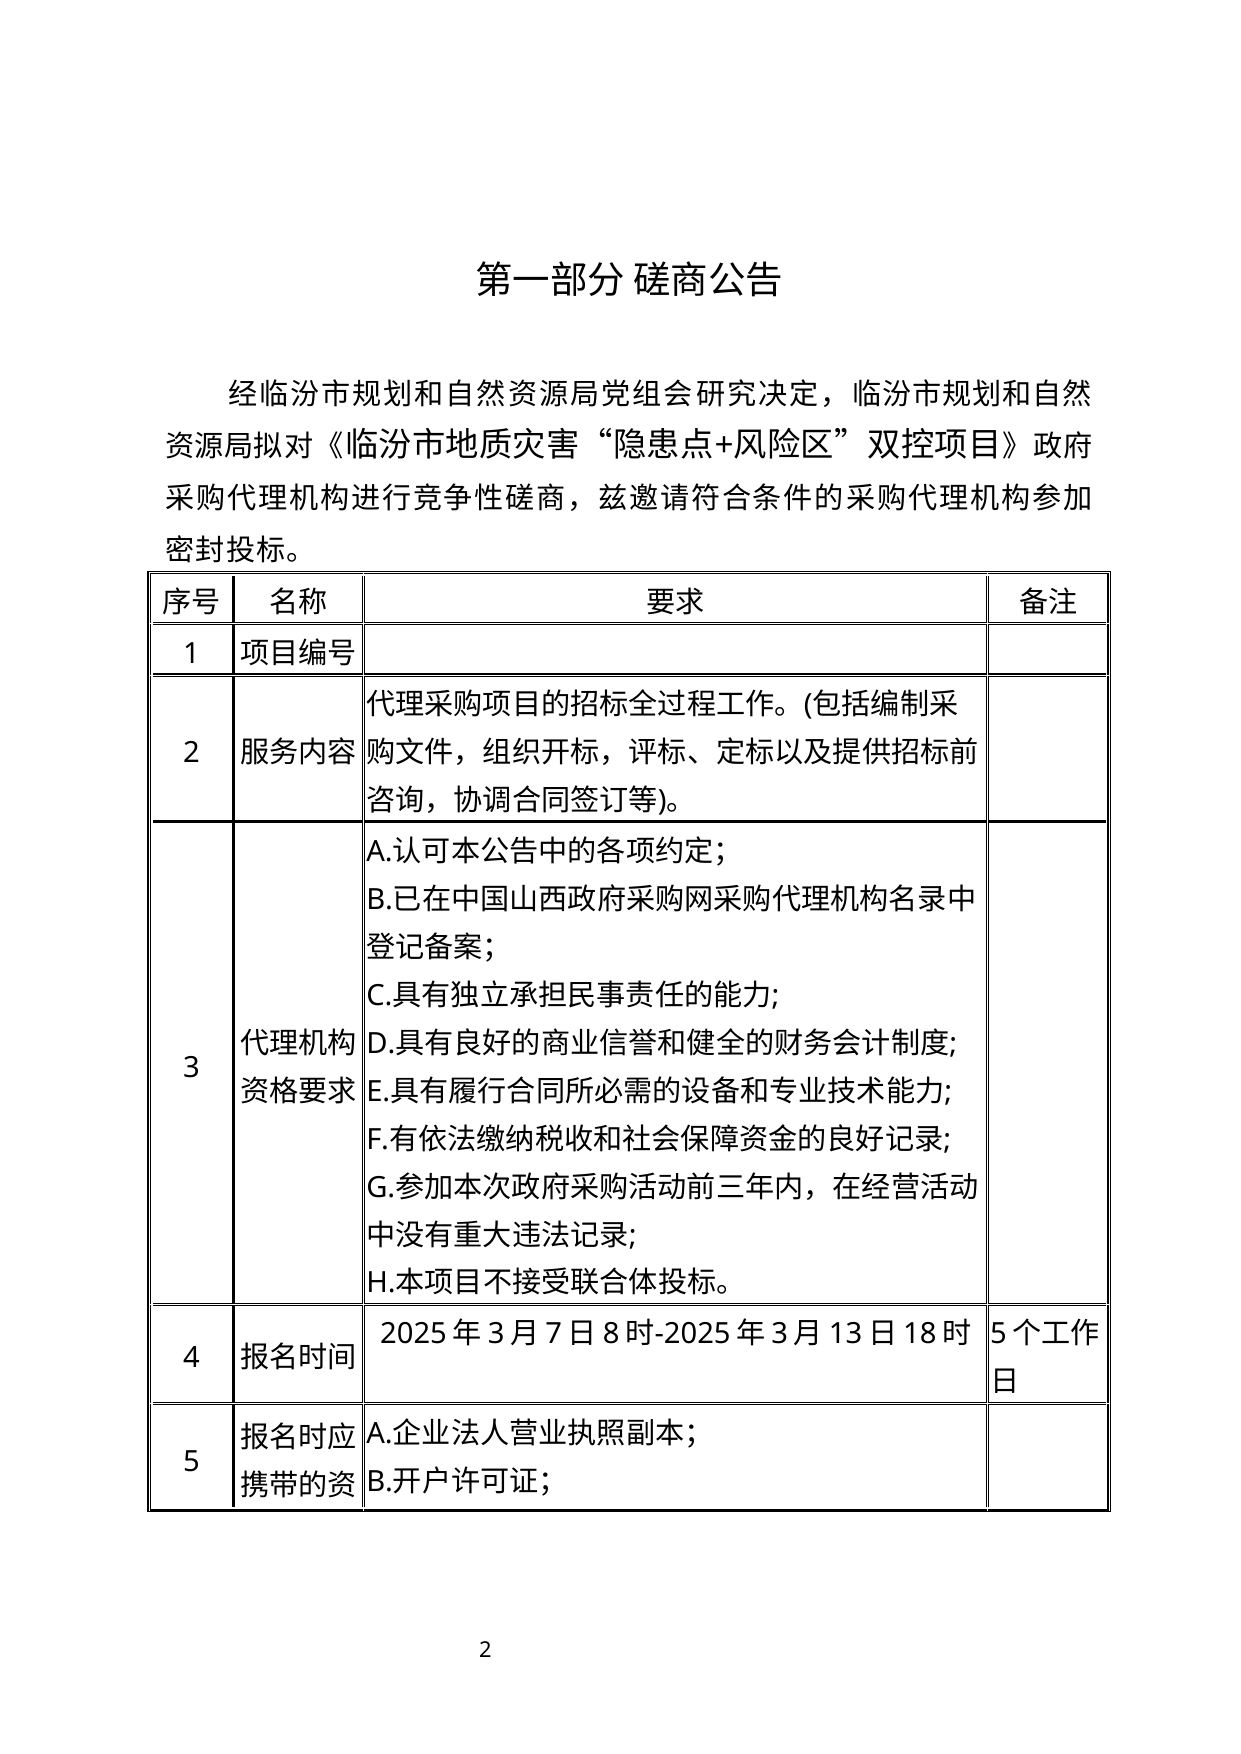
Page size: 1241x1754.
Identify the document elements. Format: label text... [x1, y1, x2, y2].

table_cell A.认可本公告中的各项约定； B.已在中国山西政府采购网采购代理机构名录中登记备案； C.具有独立承担民事责任的能力; D.具有良好的商业信誉和健全的财务会计制度; E.具有履行合同所必需的设备和专业技术能力; F.有依法缴纳税收和社会保障资金的良好记录; G.参加本次政府采购活动前三年内，在经营活动中没有重大违法记录; H.本项目不接受联合体投标。 [365, 823, 986, 1302]
table_cell [988, 622, 1109, 673]
table_cell 4 [151, 1303, 232, 1401]
table_cell 代理采购项目的招标全过程工作。(包括编制采购文件，组织开标，评标、定标以及提供招标前咨询，协调合同签订等)。 [365, 677, 986, 820]
table_cell 3 [151, 820, 232, 1302]
table_cell 报名时间 [235, 1306, 362, 1401]
table_header 名称 [233, 574, 364, 622]
table_cell 2025年3月7日8时-2025年3月13日18时 [365, 1306, 986, 1401]
table_header 备注 [988, 574, 1107, 622]
table_cell [989, 673, 1108, 820]
table_header 要求 [364, 574, 987, 622]
table_cell 项目编号 [235, 625, 362, 673]
table_cell 服务内容 [235, 677, 362, 820]
table_cell 代理机构资格要求 [235, 823, 362, 1302]
table_cell 报名时应携带的资料 [233, 1405, 364, 1509]
table_header 序号 [151, 574, 233, 622]
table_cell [364, 1405, 987, 1509]
text 第一部分 磋商公告 [165, 250, 1093, 304]
table_cell [365, 625, 986, 673]
text 经临汾市规划和自然资源局党组会研究决定，临汾市规划和自然资源局拟对《临汾市地质灾害“隐患点+风险区”双控项目》政府采购代理机构进行竞争性磋商，兹邀请符合条件的采购代理机构参加密封投标。 [165, 362, 1093, 571]
table_cell 2 [151, 673, 232, 820]
table_cell 5个工作日 [989, 1303, 1108, 1401]
table_cell [989, 820, 1107, 1302]
table_cell [988, 1401, 1108, 1509]
table_cell 5 [151, 1401, 233, 1509]
table_cell 1 [149, 622, 233, 673]
